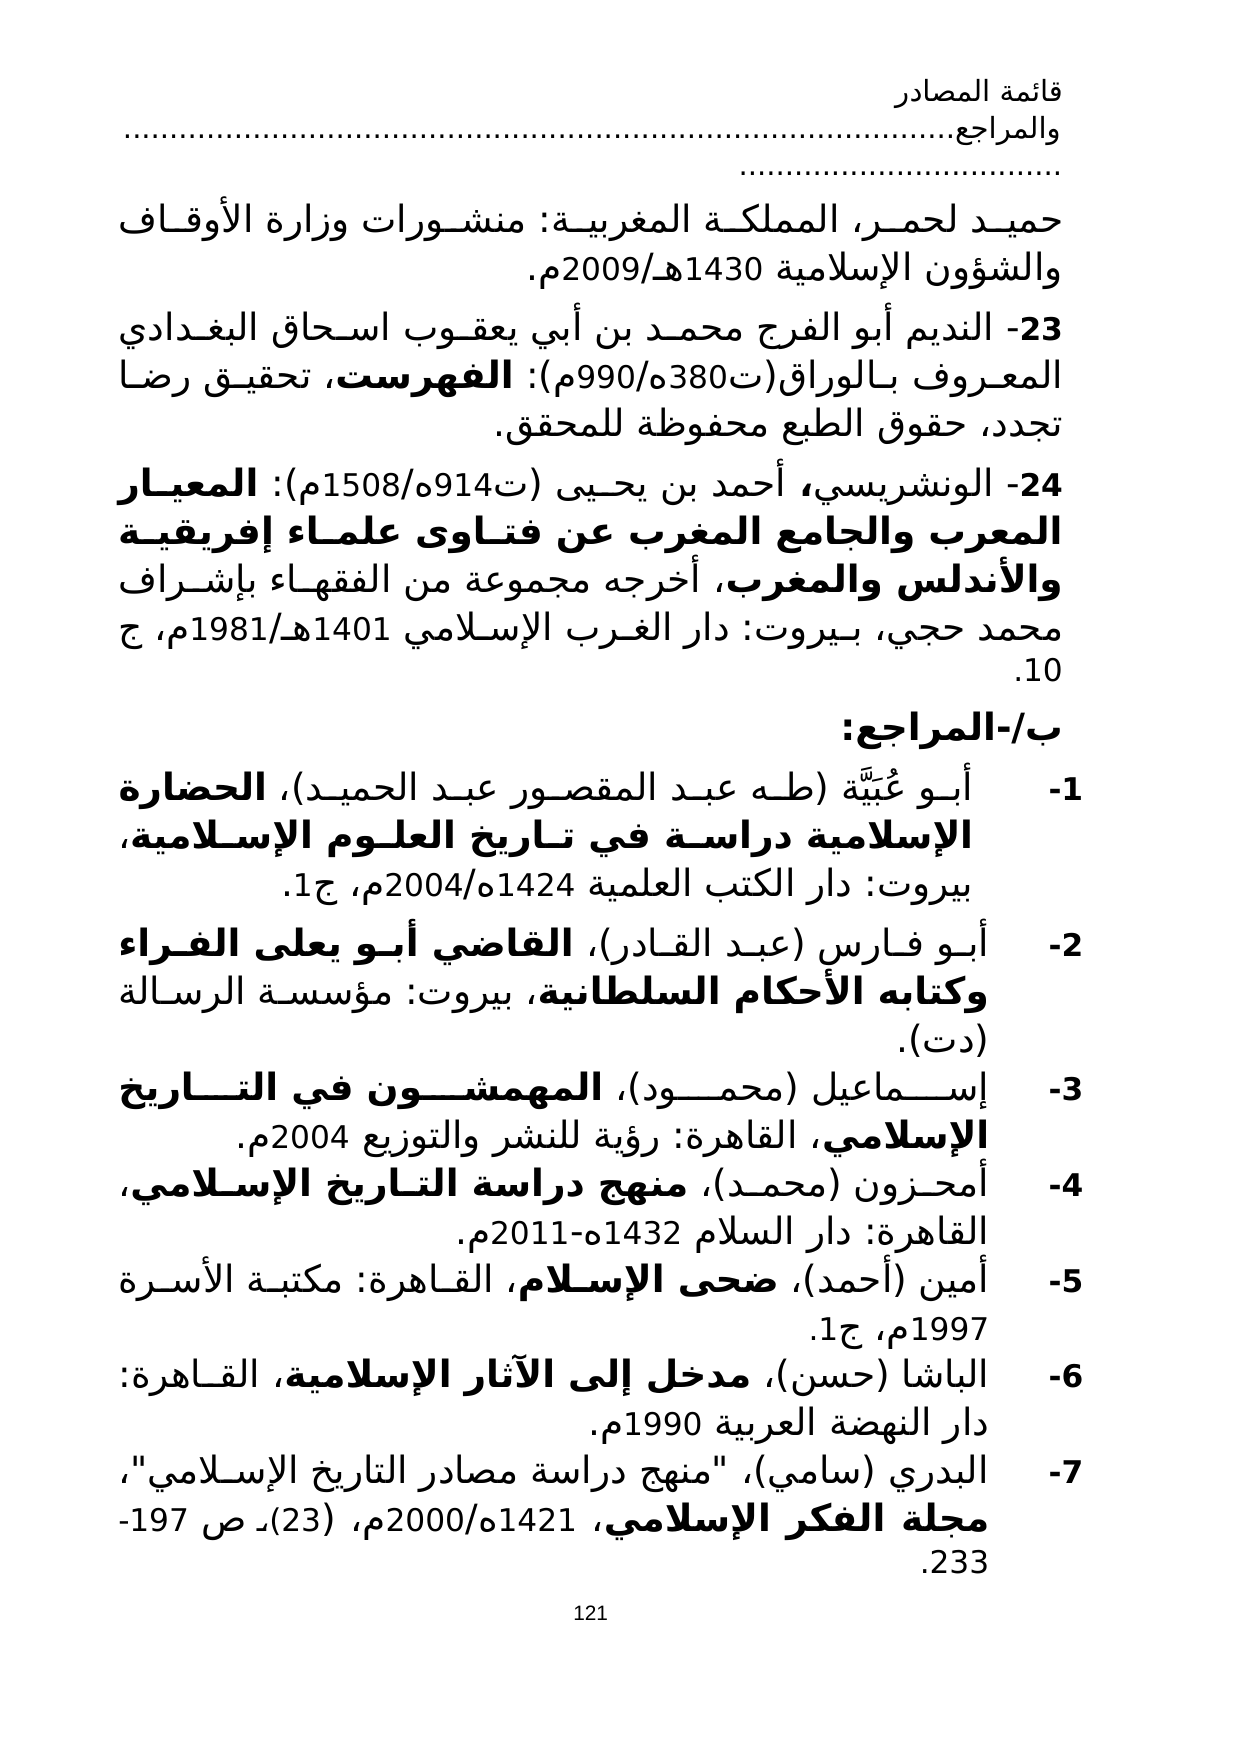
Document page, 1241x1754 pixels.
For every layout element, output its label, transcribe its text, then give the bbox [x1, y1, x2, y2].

list البدري (سامي)، "منهج دراسة مصادر التاريخ الإسلامي"، مجلة الفكر الإسلامي، 1421ه/2000م، (23)، ص 197-233. [118, 1449, 1048, 1580]
list أبو عُبَيَّة (طه عبد المقصور عبد الحميد)، الحضارة الإسلامية دراسة في تاريخ العلوم الإسلامية، بيروت: دار الكتب العلمية 1424ه/2004م، ج1. [118, 766, 1048, 905]
list إسماعيل (محمود)، المهمشون في التاريخ الإسلامي، القاهرة: رؤية للنشر والتوزيع 2004م. [118, 1066, 1048, 1157]
text ب/-المراجع: [118, 705, 1063, 749]
text 23- النديم أبو الفرج محمد بن أبي يعقوب اسحاق البغدادي المعروف بالوراق(ت380ه/990م): الفهرست، تحقيق رضا تجدد، حقوق الطبع محفوظة للمحقق. [118, 306, 1063, 445]
list أمحزون (محمد)، منهج دراسة التاريخ الإسلامي، القاهرة: دار السلام 1432ه-2011م. [118, 1161, 1048, 1253]
list أمين (أحمد)، ضحى الإسلام، القاهرة: مكتبة الأسرة 1997م، ج1. [118, 1257, 1048, 1349]
list الباشا (حسن)، مدخل إلى الآثار الإسلامية، القاهرة: دار النهضة العربية 1990م. [118, 1353, 1048, 1445]
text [118, 197, 1063, 289]
text 24- الونشريسي، أحمد بن يحيى (ت914ه/1508م): المعيار المعرب والجامع المغرب عن فتاوى علماء إفريقية والأندلس والمغرب، أخرجه مجموعة من الفقهاء بإشراف محمد حجي، بيروت: دار الغرب الإسلامي 1401هـ/1981م، ج10. [118, 462, 1063, 689]
list أبو فارس (عبد القادر)، القاضي أبو يعلى الفراء وكتابه الأحكام السلطانية، بيروت: مؤسسة الرسالة (دت). [118, 922, 1048, 1061]
